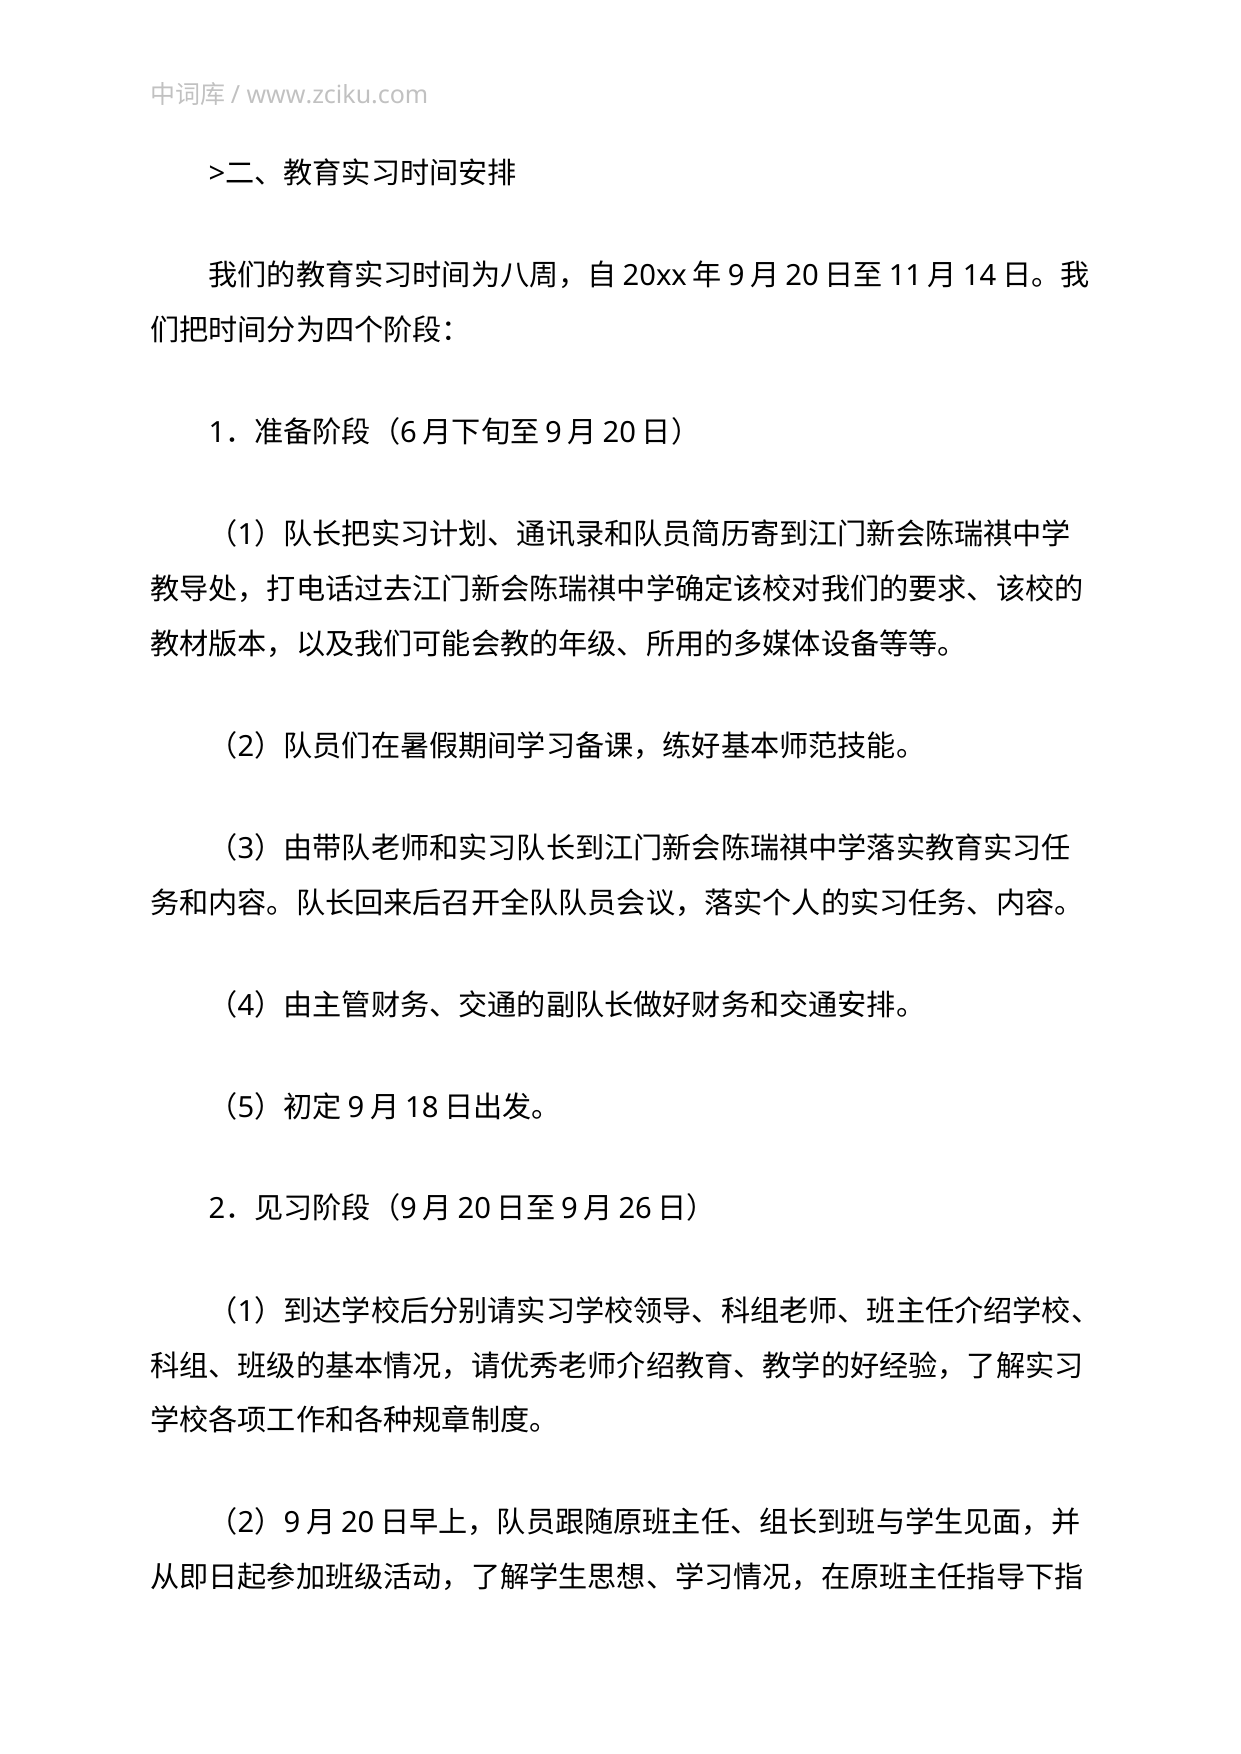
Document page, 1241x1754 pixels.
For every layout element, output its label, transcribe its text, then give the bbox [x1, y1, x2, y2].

text （5）初定9月18日出发。 [150, 1083, 1090, 1126]
text （1）到达学校后分别请实习学校领导、科组老师、班主任介绍学校、科组、班级的基本情况，请优秀老师介绍教育、教学的好经验，了解实习学校各项工作和各种规章制度。 [150, 1287, 1090, 1439]
text （4）由主管财务、交通的副队长做好财务和交通安排。 [150, 981, 1090, 1023]
text （1）队长把实习计划、通讯录和队员简历寄到江门新会陈瑞祺中学教导处，打电话过去江门新会陈瑞祺中学确定该校对我们的要求、该校的教材版本，以及我们可能会教的年级、所用的多媒体设备等等。 [150, 511, 1090, 663]
text >二、教育实习时间安排 [150, 150, 1090, 192]
text （2）队员们在暑假期间学习备课，练好基本师范技能。 [150, 722, 1090, 765]
text （3）由带队老师和实习队长到江门新会陈瑞祺中学落实教育实习任务和内容。队长回来后召开全队队员会议，落实个人的实习任务、内容。 [150, 824, 1090, 922]
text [150, 1499, 1090, 1596]
text 2．见习阶段（9月20日至9月26日） [150, 1185, 1090, 1227]
text 我们的教育实习时间为八周，自20xx年9月20日至11月14日。我们把时间分为四个阶段： [150, 252, 1090, 349]
text 1．准备阶段（6月下旬至9月20日） [150, 409, 1090, 451]
